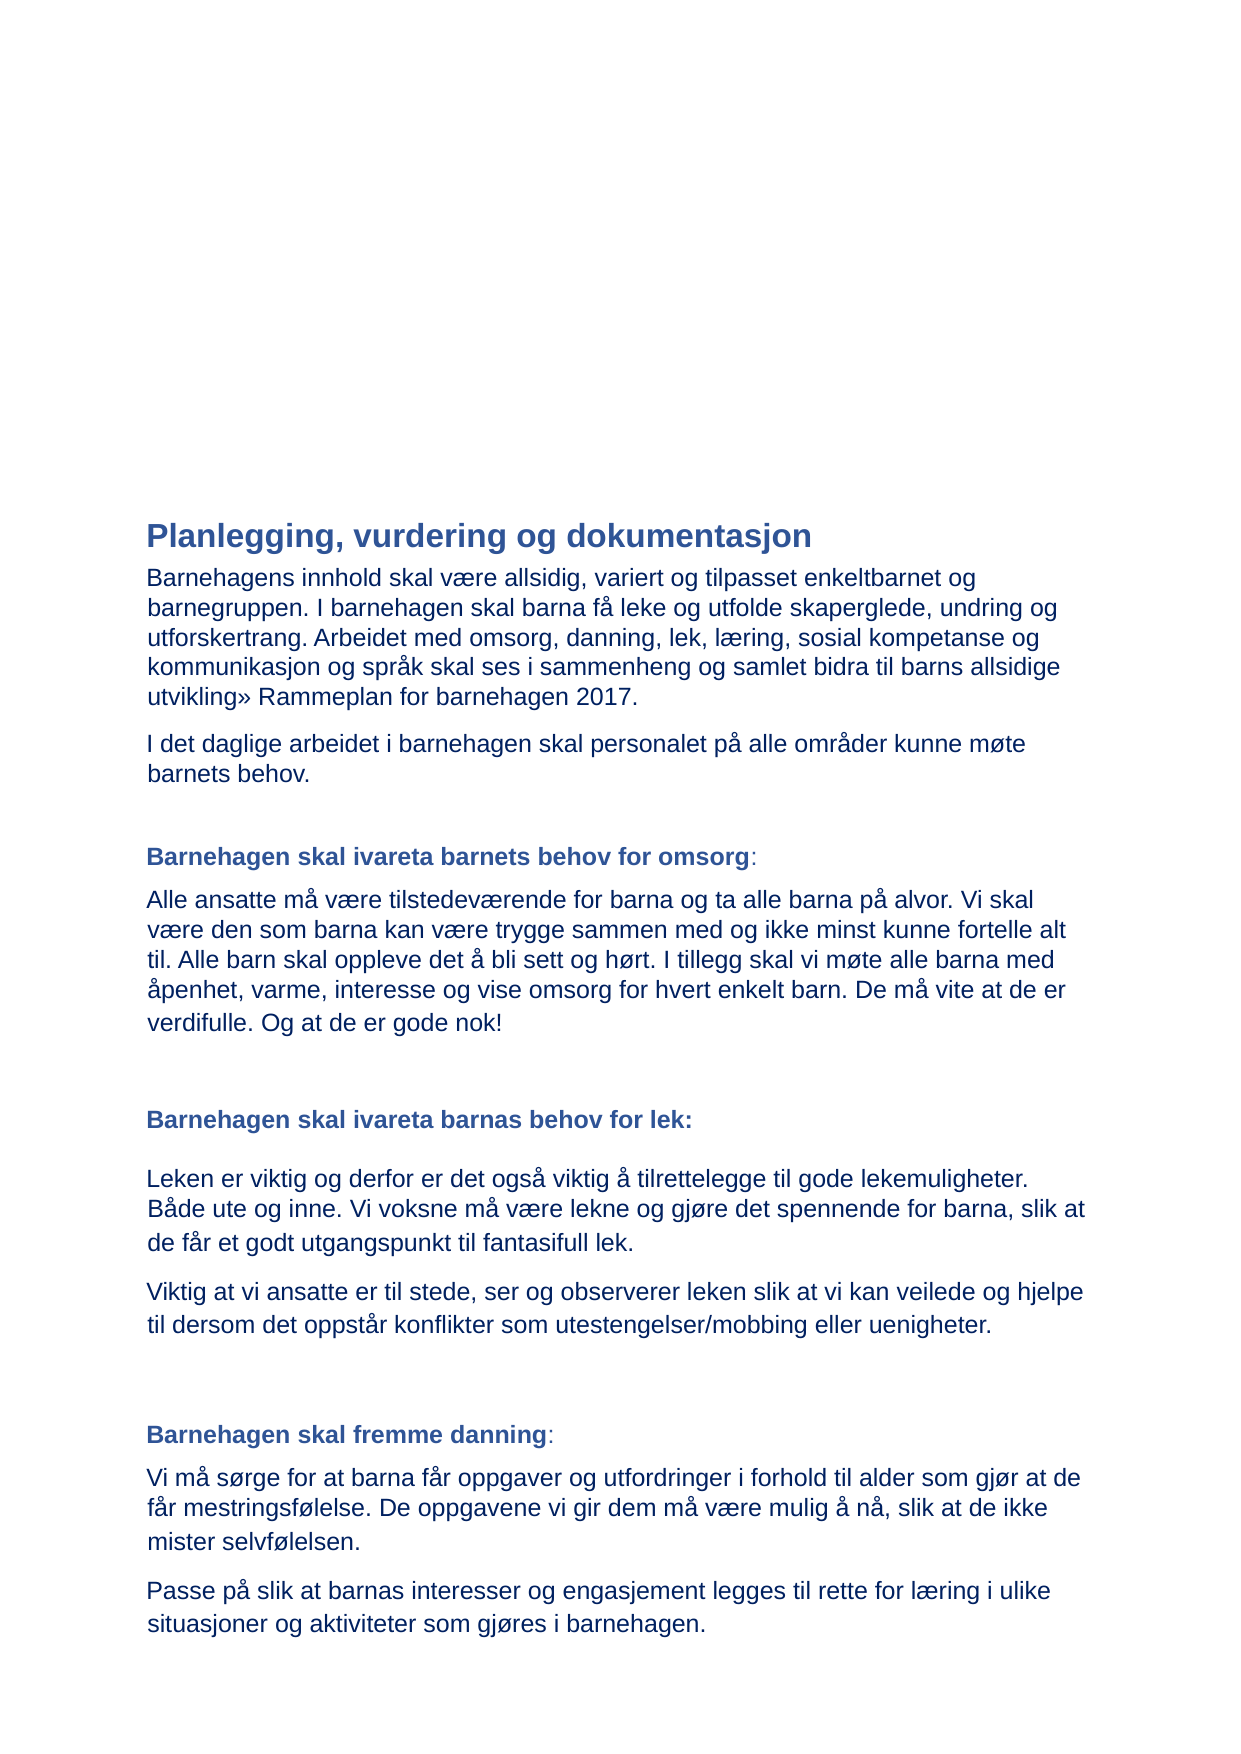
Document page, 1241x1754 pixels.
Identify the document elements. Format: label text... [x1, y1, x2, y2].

text Viktig at vi ansatte er til stede, ser og observerer leken slik at vi kan veilede og hjelpe til dersom det oppstår konflikter som utestengelser/mobbing eller uenigheter. [146, 1277, 1092, 1341]
text Passe på slik at barnas interesser og engasjement legges til rette for læring i ulike situasjoner og aktiviteter som gjøres i barnehagen. [146, 1576, 1092, 1640]
text Barnehagens innhold skal være allsidig, variert og tilpasset enkeltbarnet og barnegruppen. I barnehagen skal barna få leke og utfolde skaperglede, undring og utforskertrang. Arbeidet med omsorg, danning, lek, læring, sosial kompetanse og kommunikasjon og språk skal ses i sammenheng og samlet bidra til barns allsidige utvikling» Rammeplan for barnehagen 2017. [146, 563, 1092, 711]
text Alle ansatte må være tilstedeværende for barna og ta alle barna på alvor. Vi skal være den som barna kan være trygge sammen med og ikke minst kunne fortelle alt til. Alle barn skal oppleve det å bli sett og hørt. I tillegg skal vi møte alle barna med åpenhet, varme, interesse og vise omsorg for hvert enkelt barn. De må vite at de er verdifulle. Og at de er gode nok! [146, 885, 1092, 1039]
subtitle Barnehagen skal fremme danning: [146, 1419, 1092, 1448]
text Vi må sørge for at barna får oppgaver og utfordringer i forhold til alder som gjør at de får mestringsfølelse. De oppgavene vi gir dem må være mulig å nå, slik at de ikke mister selvfølelsen. [146, 1463, 1092, 1557]
subtitle Barnehagen skal ivareta barnets behov for omsorg: [146, 842, 1092, 870]
text Leken er viktig og derfor er det også viktig å tilrettelegge til gode lekemuligheter. Både ute og inne. Vi voksne må være lekne og gjøre det spennende for barna, slik at de får et godt utgangspunkt til fantasifull lek. [146, 1164, 1092, 1258]
text Barnehagen skal ivareta barnas behov for lek: [146, 1105, 1092, 1133]
text I det daglige arbeidet i barnehagen skal personalet på alle områder kunne møte barnets behov. [146, 729, 1092, 788]
subtitle Planlegging, vurdering og dokumentasjon [146, 516, 1092, 555]
